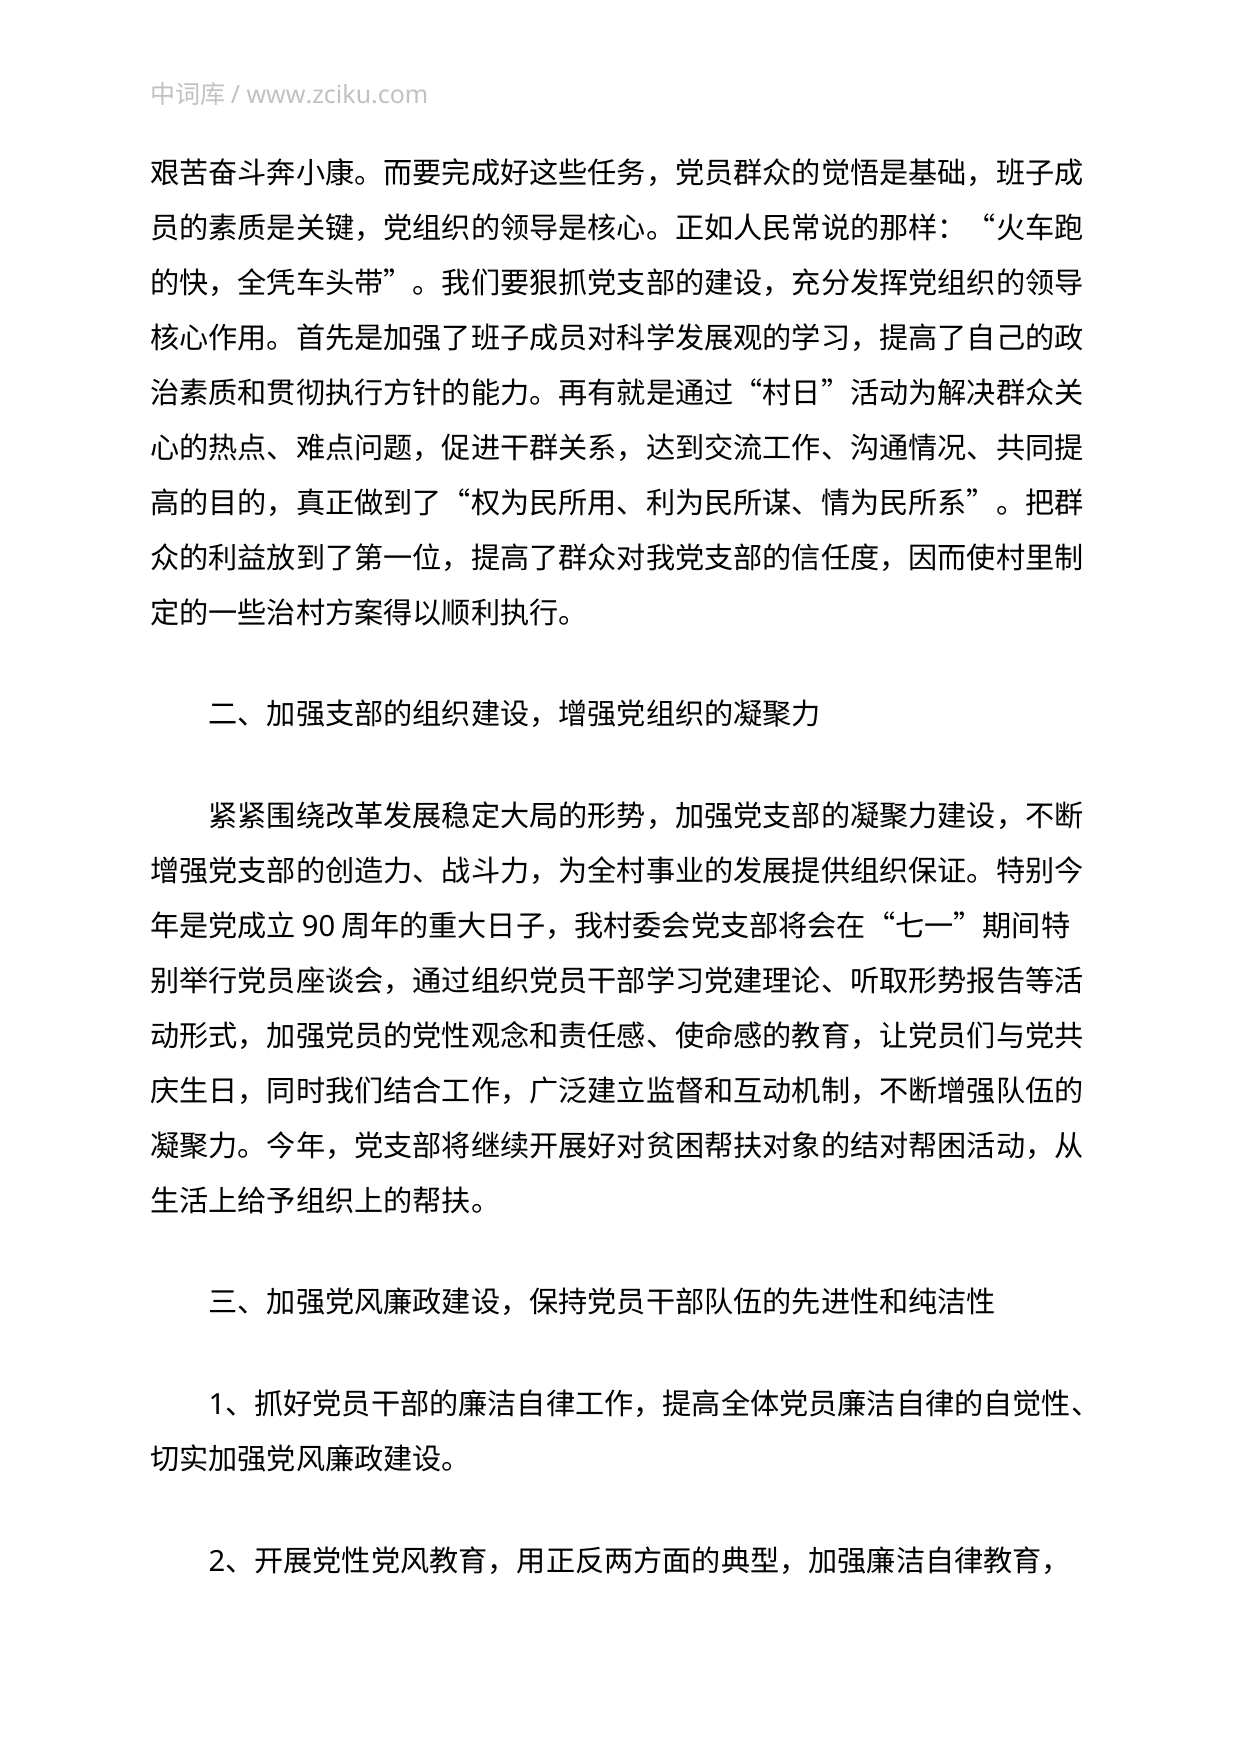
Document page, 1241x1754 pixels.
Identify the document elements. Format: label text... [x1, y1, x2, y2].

text 紧紧围绕改革发展稳定大局的形势，加强党支部的凝聚力建设，不断增强党支部的创造力、战斗力，为全村事业的发展提供组织保证。特别今年是党成立90周年的重大日子，我村委会党支部将会在“七一”期间特别举行党员座谈会，通过组织党员干部学习党建理论、听取形势报告等活动形式，加强党员的党性观念和责任感、使命感的教育，让党员们与党共庆生日，同时我们结合工作，广泛建立监督和互动机制，不断增强队伍的凝聚力。今年，党支部将继续开展好对贫困帮扶对象的结对帮困活动，从生活上给予组织上的帮扶。 [150, 793, 1090, 1219]
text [150, 150, 1090, 631]
text 三、加强党风廉政建设，保持党员干部队伍的先进性和纯洁性 [150, 1279, 1090, 1321]
text 1、抓好党员干部的廉洁自律工作，提高全体党员廉洁自律的自觉性、切实加强党风廉政建设。 [150, 1381, 1090, 1478]
text 二、加强支部的组织建设，增强党组织的凝聚力 [150, 691, 1090, 733]
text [150, 1537, 1090, 1580]
